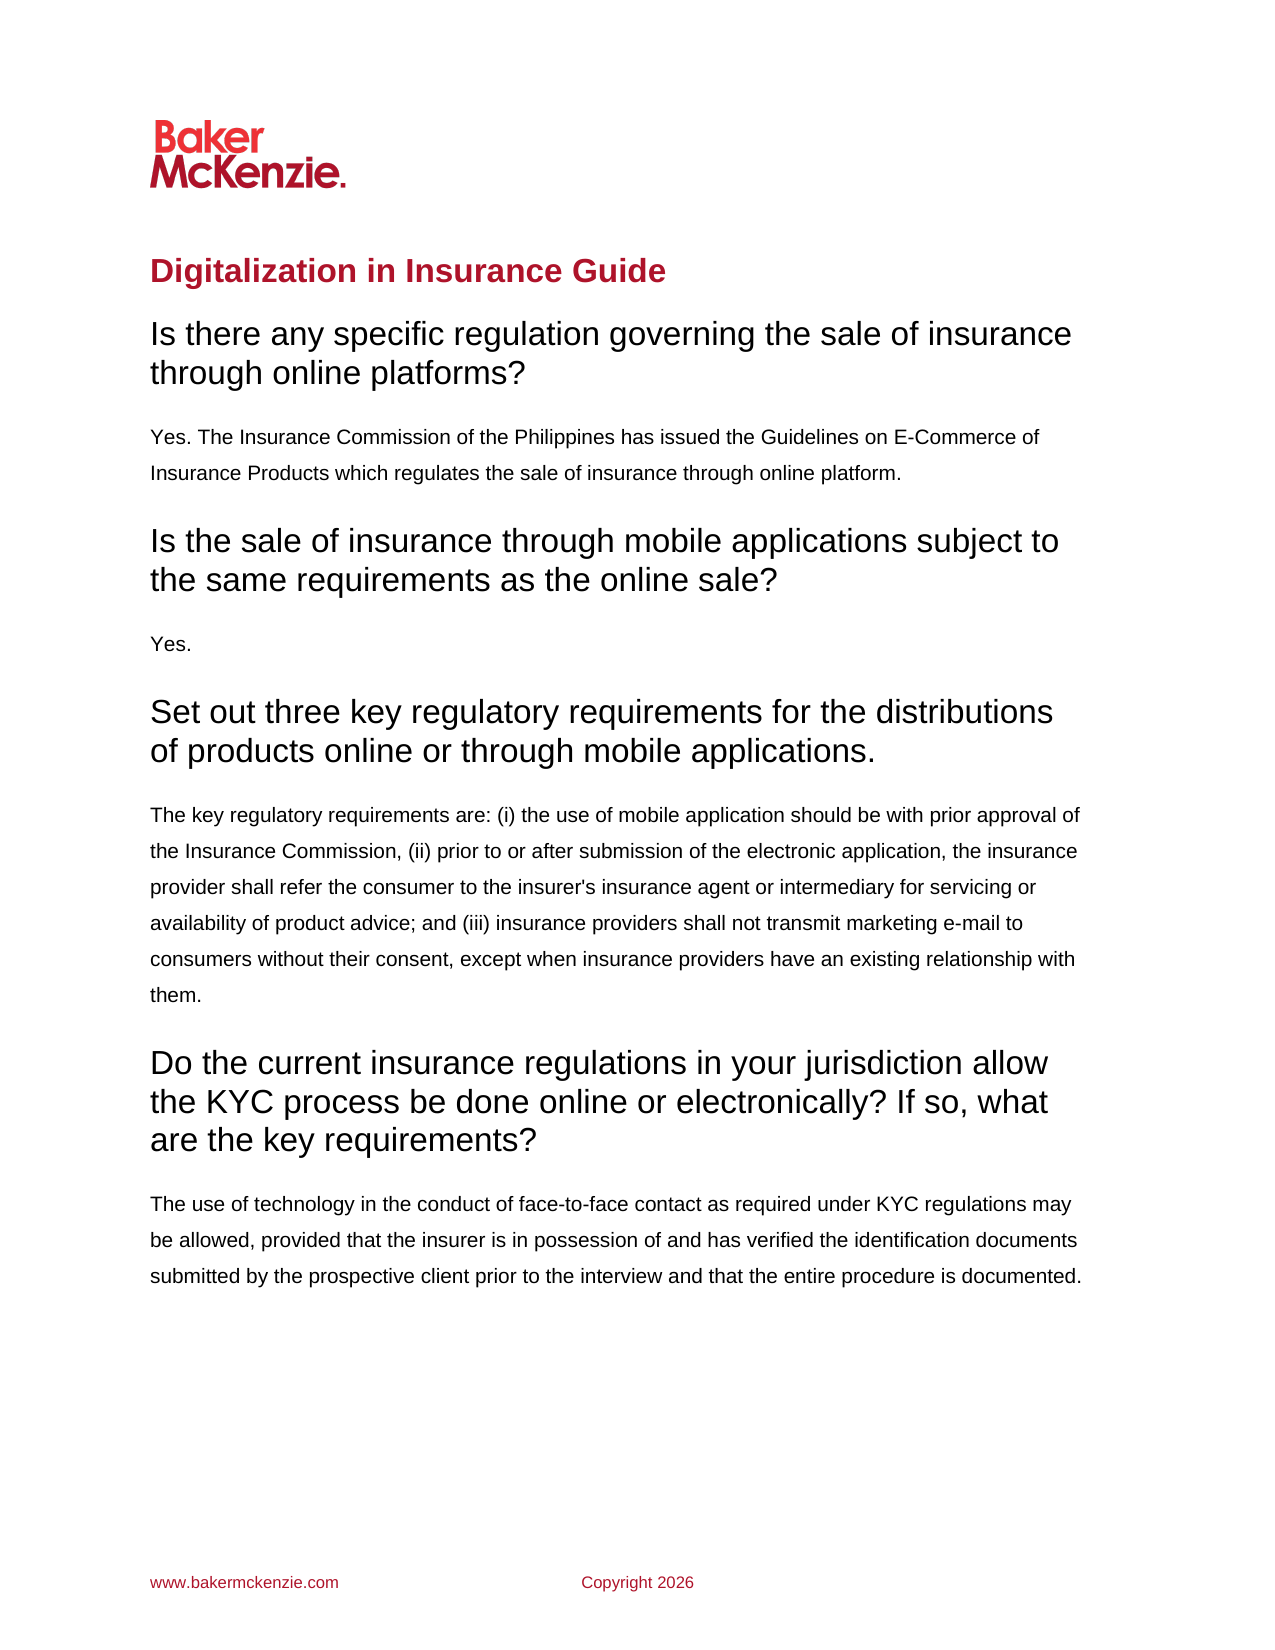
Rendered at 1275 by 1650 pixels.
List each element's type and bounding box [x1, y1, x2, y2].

picture [150, 120, 346, 189]
